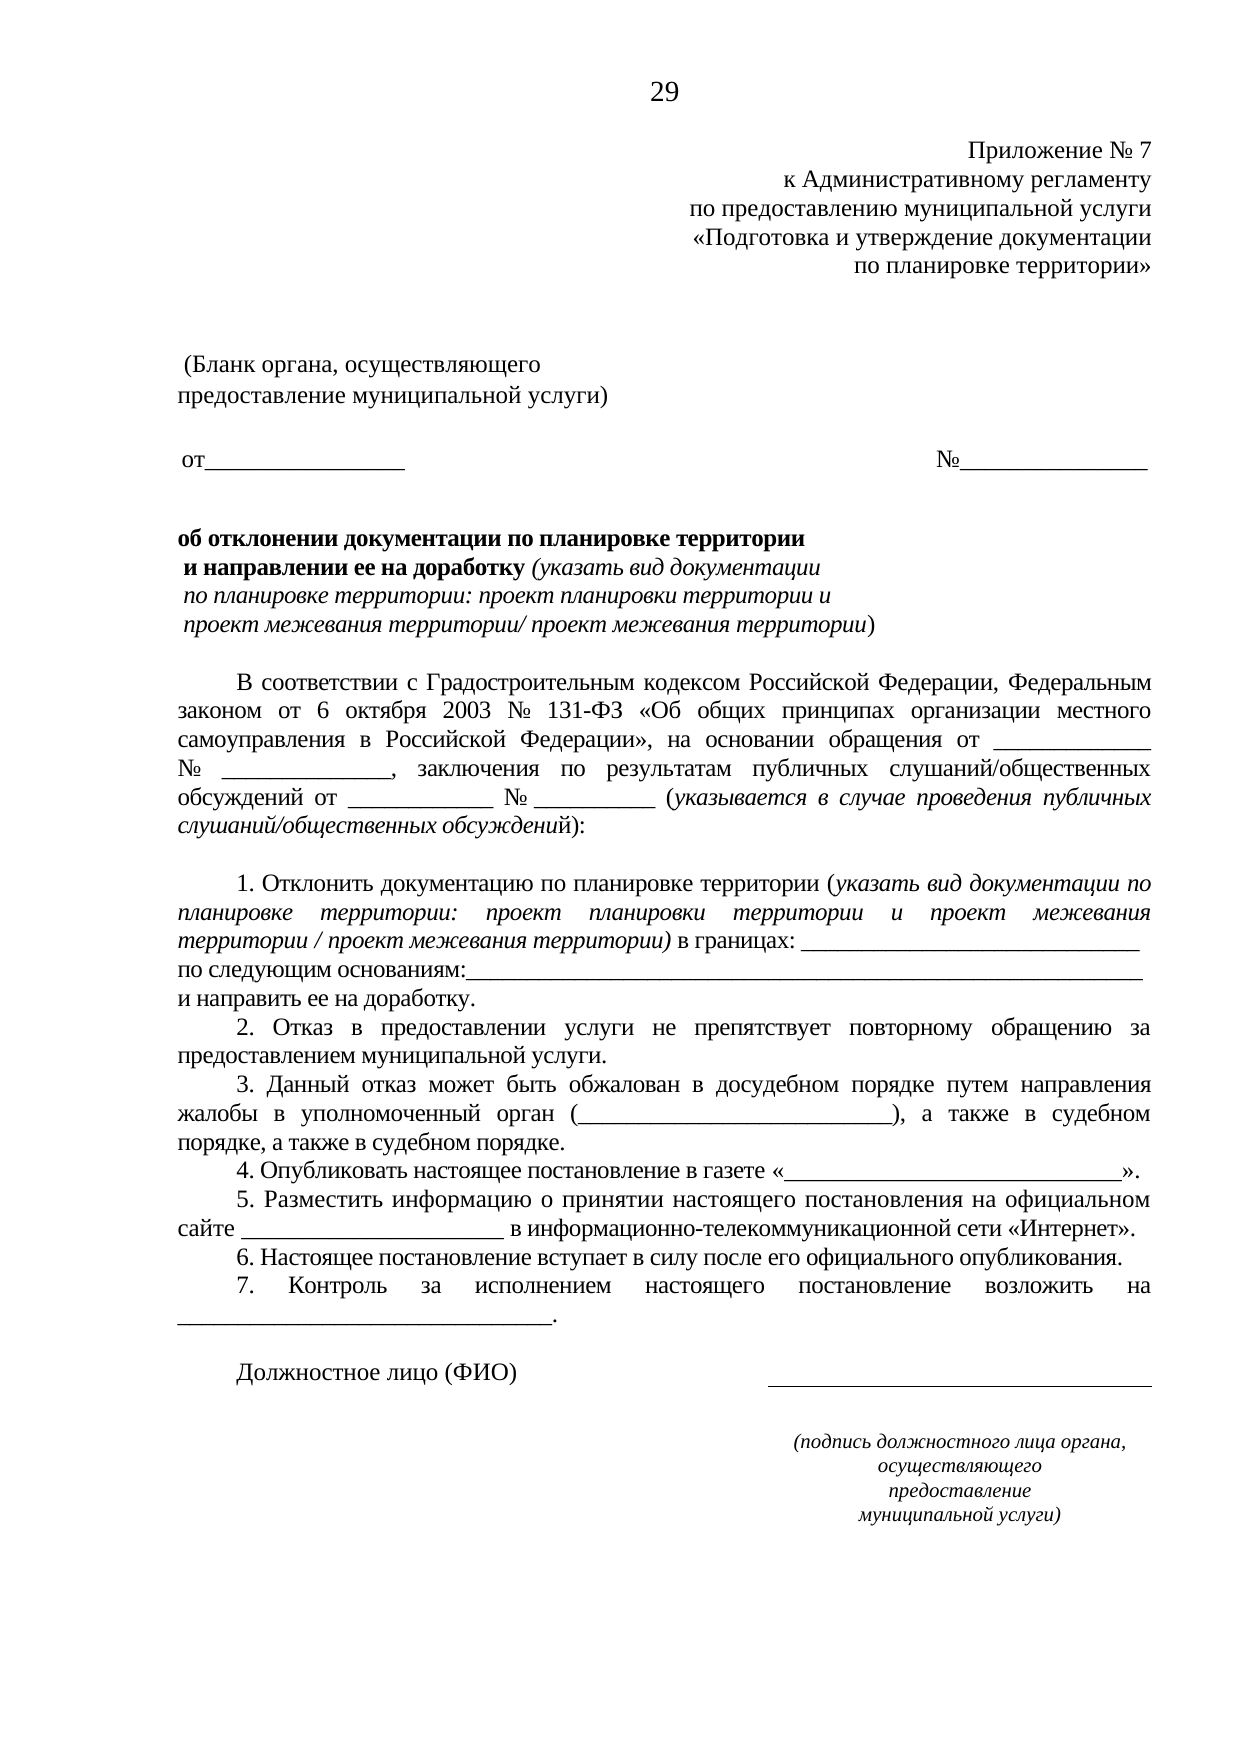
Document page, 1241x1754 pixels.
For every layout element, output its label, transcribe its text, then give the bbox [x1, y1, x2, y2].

text об отклонении документации по планировке территории [177, 523, 1152, 552]
text (подпись должностного лица органа, осуществляющего [768, 1409, 1152, 1458]
text от________________ №_______________ [177, 444, 1152, 474]
text В соответствии с Градостроительным кодексом Российской Федерации, Федеральным законом от 6 октября 2003 № 131-ФЗ «Об общих принципах организации местного самоуправления в Российской Федерации», на основании обращения от _____________ № ______________, заключения по результатам публичных слушаний/общественных обсуждений от ____________ № __________ (указывается в случае проведения публичных слушаний/общественных обсуждений): [177, 667, 1152, 839]
text 1. Отклонить документацию по планировке территории (указать вид документации по планировке территории: проект планировки территории и проект межевания территории / проект межевания территории) в границах: ____________________________ [177, 868, 1152, 954]
text по планировке территории: проект планировки территории и [177, 581, 1152, 609]
text 3. Данный отказ может быть обжалован в досудебном порядке путем направления жалобы в уполномоченный орган (__________________________), а также в судебном порядке, а также в судебном порядке. [177, 1069, 1152, 1156]
text к Административному регламенту [177, 164, 1152, 193]
text предоставление [768, 1458, 1152, 1482]
text «Подготовка и утверждение документации [177, 222, 1152, 250]
text (Бланк органа, осуществляющего [177, 349, 1152, 378]
text по планировке территории» [177, 250, 1152, 279]
text 6. Настоящее постановление вступает в силу после его официального опубликования. [177, 1242, 1152, 1271]
text 4. Опубликовать настоящее постановление в газете «___________________________». [177, 1156, 1152, 1184]
text и направлении ее на доработку (указать вид документации [177, 552, 1152, 581]
text по следующим основаниям:________________________________________________________ [177, 954, 1152, 983]
text проект межевания территории/ проект межевания территории) [177, 609, 1152, 638]
text Приложение № 7 [177, 135, 1152, 164]
text муниципальной услуги) [768, 1482, 1152, 1526]
text 2. Отказ в предоставлении услуги не препятствует повторному обращению за предоставлением муниципальной услуги. [177, 1012, 1152, 1069]
text предоставление муниципальной услуги) [177, 380, 1152, 409]
text и направить ее на доработку. [177, 983, 1152, 1012]
text Должностное лицо (ФИО) [177, 1357, 1152, 1386]
text 7. Контроль за исполнением настоящего постановление возложить на _______________________________. [177, 1271, 1152, 1328]
text 5. Разместить информацию о принятии настоящего постановления на официальном сайте _____________________ в информационно-телекоммуникационной сети «Интернет». [177, 1184, 1152, 1242]
text по предоставлению муниципальной услуги [177, 193, 1152, 222]
